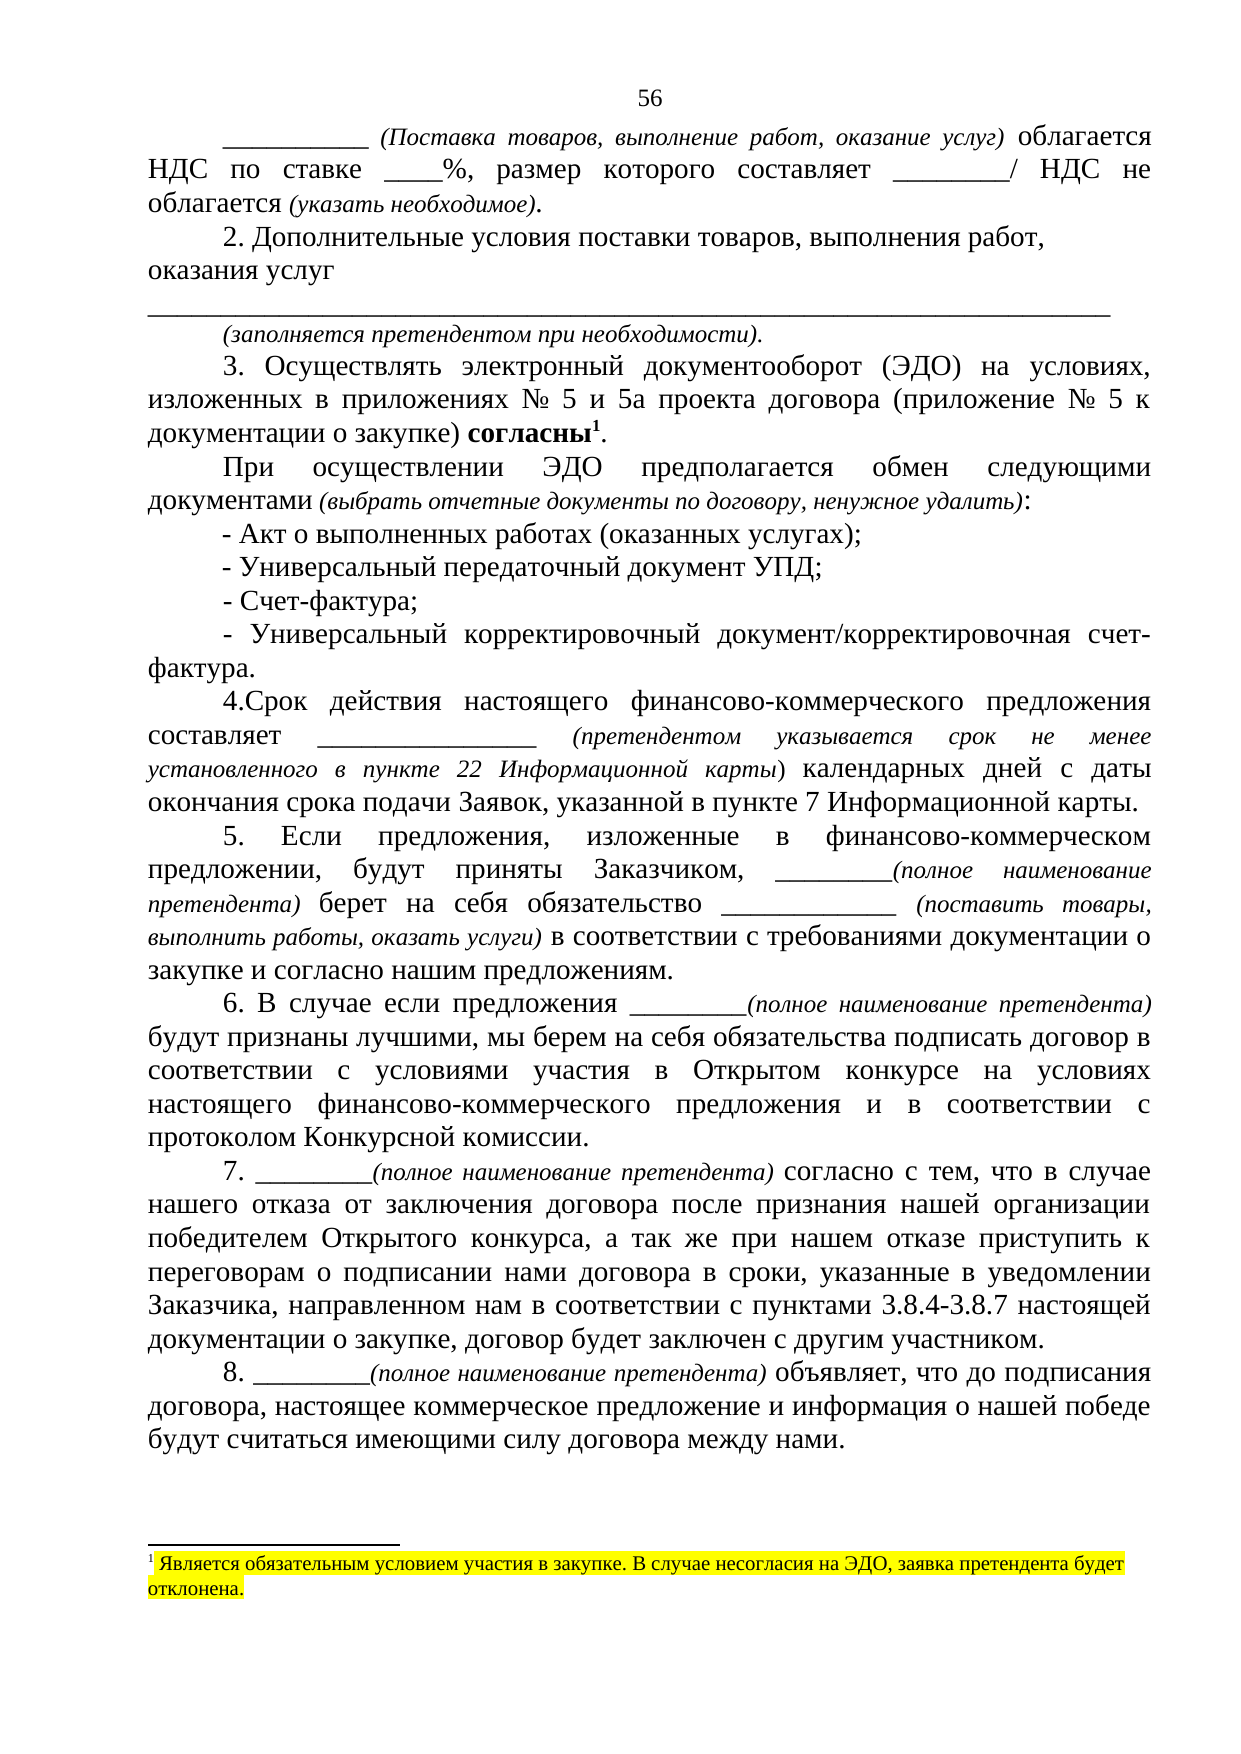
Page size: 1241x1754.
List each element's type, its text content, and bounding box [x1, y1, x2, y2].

text __________ (Поставка товаров, выполнение работ, оказание услуг) облагается НДС по ставке ____%, размер которого составляет ________/ НДС не облагается (указать необходимое). [148, 118, 1152, 219]
text - Универсальный передаточный документ УПД; [148, 549, 1152, 583]
text - Счет-фактура; [148, 583, 1152, 616]
text 4.Срок действия настоящего финансово-коммерческого предложения составляет _______________ (претендентом указывается срок не менее установленного в пункте 22 Информационной карты) календарных дней с даты окончания срока подачи Заявок, указанной в пункте 7 Информационной карты. [148, 683, 1152, 818]
text (заполняется претендентом при необходимости). [148, 319, 1152, 348]
text - Акт о выполненных работах (оказанных услугах); [148, 516, 1152, 549]
text 5. Если предложения, изложенные в финансово-коммерческом предложении, будут приняты Заказчиком, ________(полное наименование претендента) берет на себя обязательство ____________ (поставить товары, выполнить работы, оказать услуги) в соответствии с требованиями документации о закупке и согласно нашим предложениям. [148, 818, 1152, 985]
text 7. ________(полное наименование претендента) согласно с тем, что в случае нашего отказа от заключения договора после признания нашей организации победителем Открытого конкурса, а так же при нашем отказе приступить к переговорам о подписании нами договора в сроки, указанные в уведомлении Заказчика, направленном нам в соответствии с пунктами 3.8.4-3.8.7 настоящей документации о закупке, договор будет заключен с другим участником. [148, 1153, 1152, 1354]
text 2. Дополнительные условия поставки товаров, выполнения работ, оказания услуг __________________________________________________________________ [148, 219, 1152, 319]
text - Универсальный корректировочный документ/корректировочная счет-фактура. [148, 616, 1152, 683]
text 8. ________(полное наименование претендента) объявляет, что до подписания договора, настоящее коммерческое предложение и информация о нашей победе будут считаться имеющими силу договора между нами. [148, 1354, 1152, 1455]
text 3. Осуществлять электронный документооборот (ЭДО) на условиях, изложенных в приложениях № 5 и 5а проекта договора (приложение № 5 к документации о закупке) согласны. [148, 348, 1152, 449]
text При осуществлении ЭДО предполагается обмен следующими документами (выбрать отчетные документы по договору, ненужное удалить): [148, 449, 1152, 516]
text 6. В случае если предложения ________(полное наименование претендента) будут признаны лучшими, мы берем на себя обязательства подписать договор в соответствии с условиями участия в Открытом конкурсе на условиях настоящего финансово-коммерческого предложения и в соответствии с протоколом Конкурсной комиссии. [148, 985, 1152, 1153]
